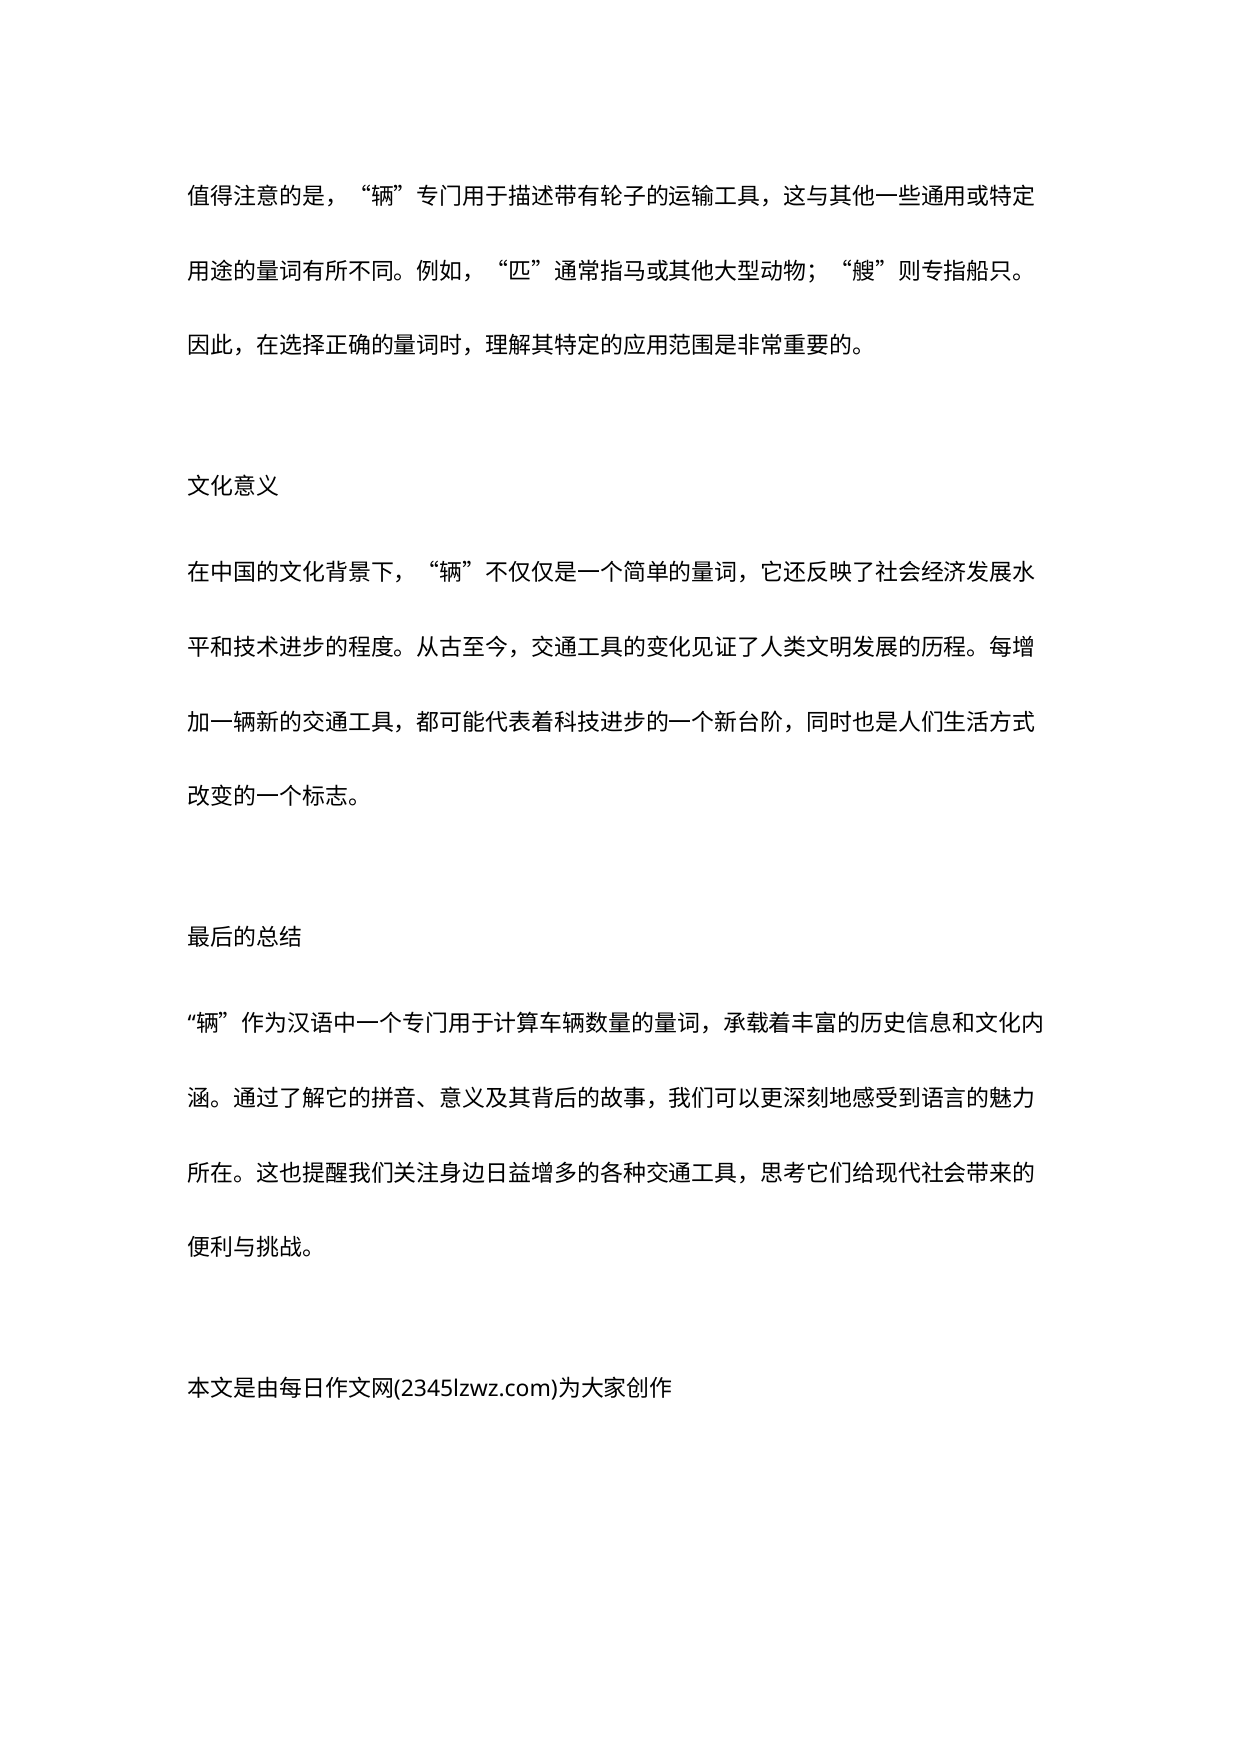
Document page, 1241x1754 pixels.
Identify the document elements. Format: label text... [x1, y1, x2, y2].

text “辆”作为汉语中一个专门用于计算车辆数量的量词，承载着丰富的历史信息和文化内涵。通过了解它的拼音、意义及其背后的故事，我们可以更深刻地感受到语言的魅力所在。这也提醒我们关注身边日益增多的各种交通工具，思考它们给现代社会带来的便利与挑战。 [187, 989, 1053, 1278]
text 文化意义 [187, 452, 1053, 517]
text 最后的总结 [187, 903, 1053, 968]
text 在中国的文化背景下，“辆”不仅仅是一个简单的量词，它还反映了社会经济发展水平和技术进步的程度。从古至今，交通工具的变化见证了人类文明发展的历程。每增加一辆新的交通工具，都可能代表着科技进步的一个新台阶，同时也是人们生活方式改变的一个标志。 [187, 538, 1053, 827]
text 值得注意的是，“辆”专门用于描述带有轮子的运输工具，这与其他一些通用或特定用途的量词有所不同。例如，“匹”通常指马或其他大型动物；“艘”则专指船只。因此，在选择正确的量词时，理解其特定的应用范围是非常重要的。 [187, 162, 1053, 376]
text 本文是由每日作文网(2345lzwz.com)为大家创作 [187, 1354, 1053, 1419]
